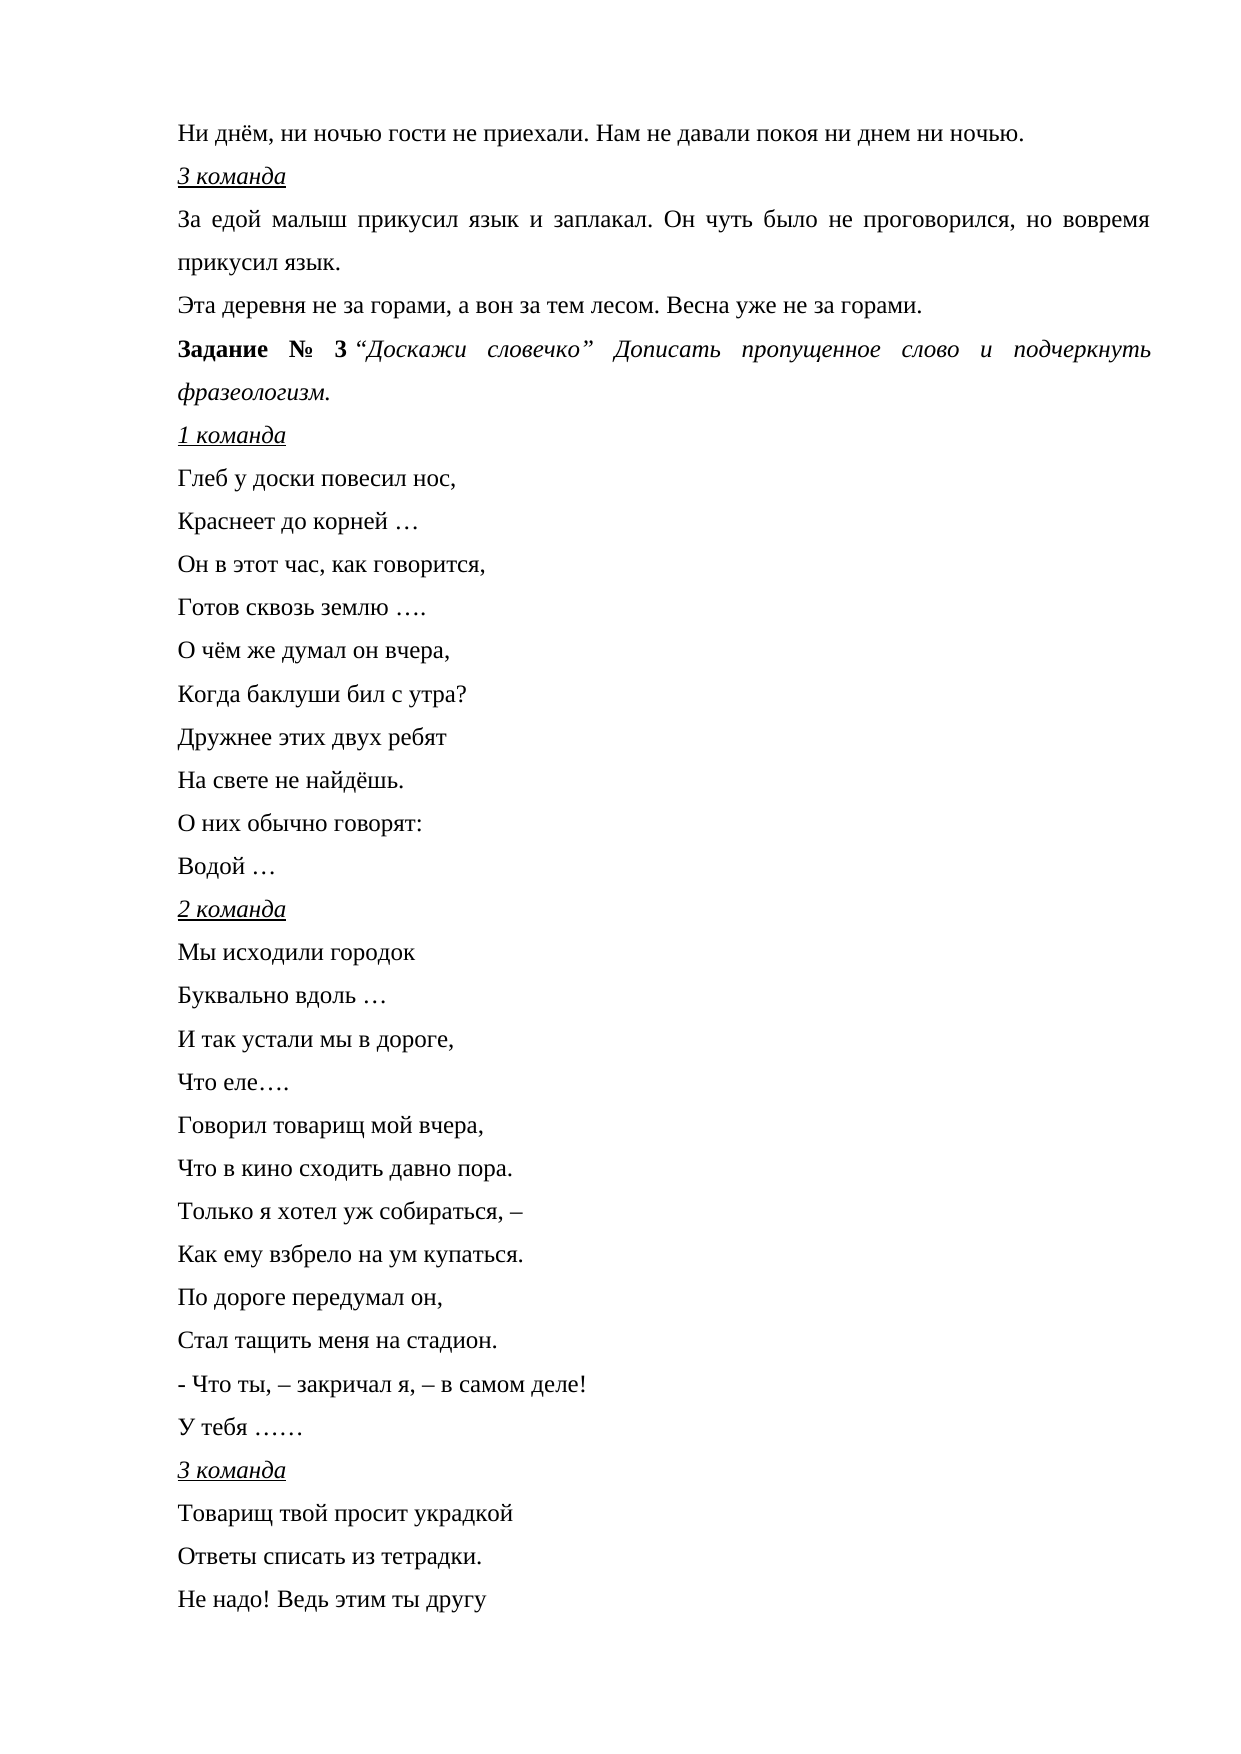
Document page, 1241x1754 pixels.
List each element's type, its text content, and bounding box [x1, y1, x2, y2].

text 2 команда [177, 894, 1152, 923]
text За едой малыш прикусил язык и заплакал. Он чуть было не проговорился, но вовремя прикусил язык. [177, 204, 1152, 276]
text Глеб у доски повесил нос, Краснеет до корней … Он в этот час, как говорится, Готов сквозь землю …. О чём же думал он вчера, Когда баклуши бил с утра? Дружнее этих двух ребят На свете не найдёшь. О них обычно говорят: Водой … [177, 463, 1152, 880]
text Эта деревня не за горами, а вон за тем лесом. Весна уже не за горами. [177, 291, 1152, 319]
text 3 команда [177, 1455, 1152, 1484]
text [177, 1498, 1152, 1613]
text Ни днём, ни ночью гости не приехали. Нам не давали покоя ни днем ни ночью. [177, 118, 1152, 147]
text 3 команда [177, 161, 1152, 190]
text Мы исходили городок Буквально вдоль … И так устали мы в дороге, Что еле…. Говорил товарищ мой вчера, Что в кино сходить давно пора. Только я хотел уж собираться, – Как ему взбрело на ум купаться. По дороге передумал он, Стал тащить меня на стадион. - Что ты, – закричал я, – в самом деле! У тебя …… [177, 937, 1152, 1441]
text Задание № 3 “Доскажи словечко” Дописать пропущенное слово и подчеркнуть фразеологизм. [177, 334, 1152, 406]
text 1 команда [177, 420, 1152, 449]
